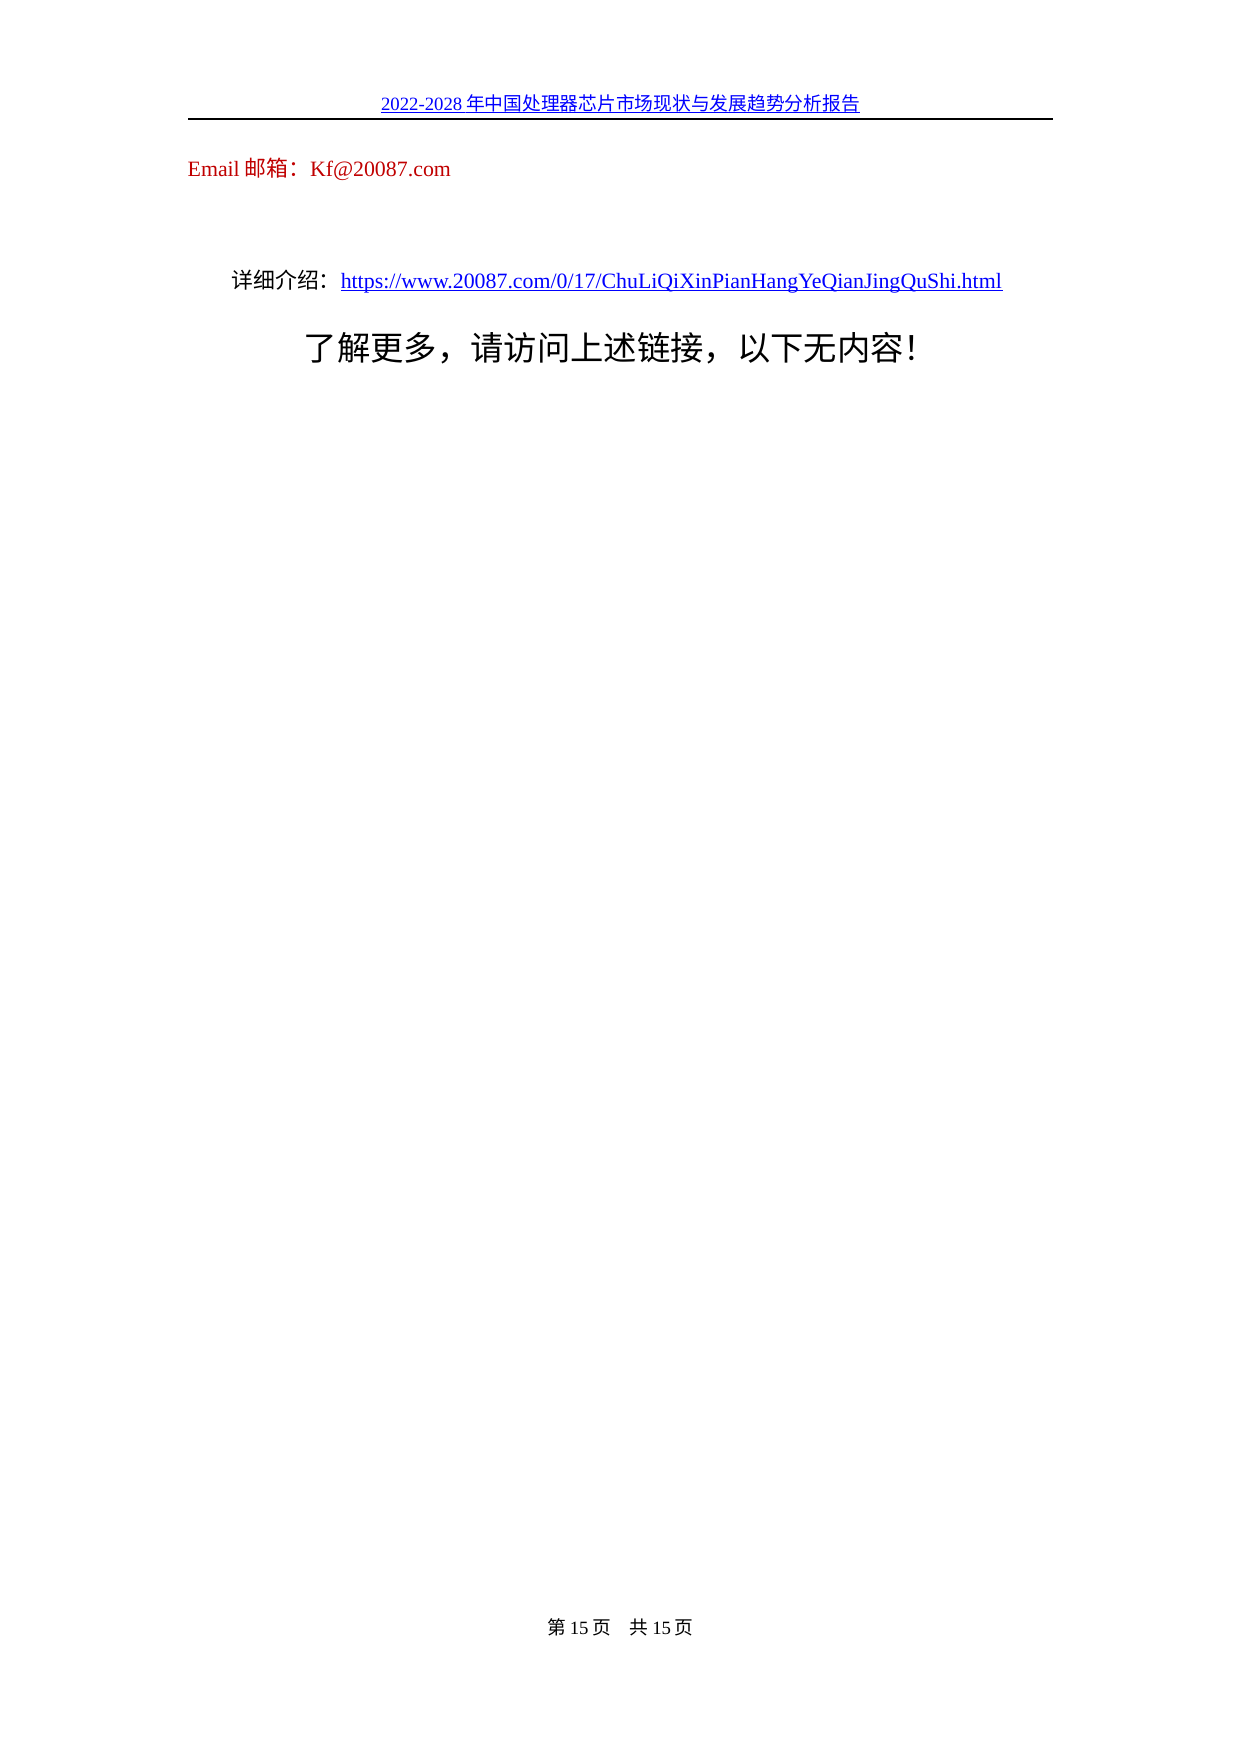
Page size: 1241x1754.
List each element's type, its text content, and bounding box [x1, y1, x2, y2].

text 详细介绍：https://www.20087.com/0/17/ChuLiQiXinPianHangYeQianJingQuShi.html [187, 263, 1053, 296]
title 了解更多，请访问上述链接，以下无内容！ [187, 313, 1053, 378]
text Email邮箱：Kf@20087.com [187, 150, 1053, 183]
